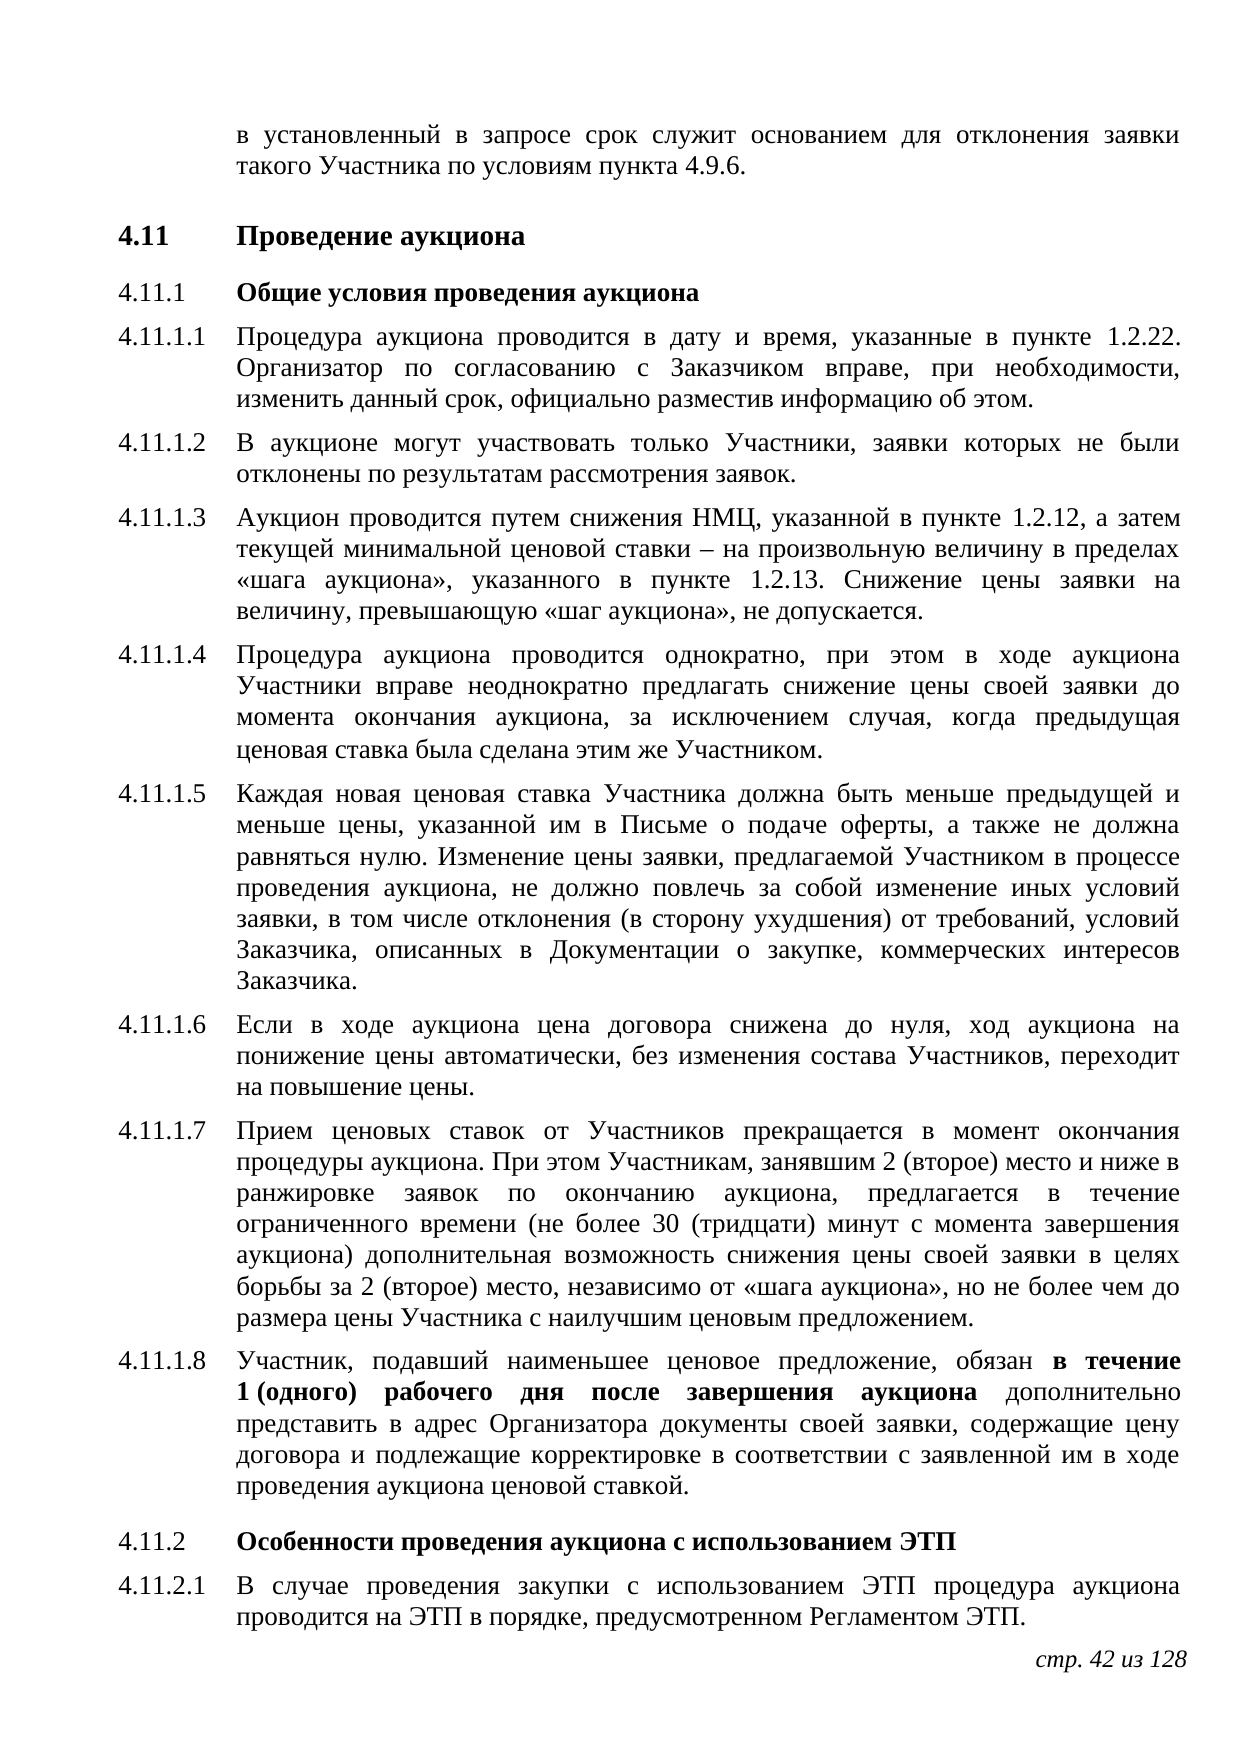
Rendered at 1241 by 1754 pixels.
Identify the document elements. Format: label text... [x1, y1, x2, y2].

text В аукционе могут участвовать только Участники, заявки которых не были отклонены по результатам рассмотрения заявок. [118, 426, 1181, 488]
text Участник, подавший наименьшее ценовое предложение, обязан в течение 1 (одного) рабочего дня после завершения аукциона дополнительно представить в адрес Организатора документы своей заявки, содержащие цену договора и подлежащие корректировке в соответствии с заявленной им в ходе проведения аукциона ценовой ставкой. [118, 1344, 1181, 1500]
text Если в ходе аукциона цена договора снижена до нуля, ход аукциона на понижение цены автоматически, без изменения состава Участников, переходит на повышение цены. [118, 1008, 1181, 1101]
text В случае проведения закупки с использованием ЭТП процедура аукциона проводится на ЭТП в порядке, предусмотренном Регламентом ЭТП. [118, 1569, 1181, 1631]
text Каждая новая ценовая ставка Участника должна быть меньше предыдущей и меньше цены, указанной им в Письме о подаче оферты, а также не должна равняться нулю. Изменение цены заявки, предлагаемой Участником в процессе проведения аукциона, не должно повлечь за собой изменение иных условий заявки, в том числе отклонения (в сторону ухудшения) от требований, условий Заказчика, описанных в Документации о закупке, коммерческих интересов Заказчика. [118, 777, 1181, 995]
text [118, 118, 1181, 180]
text Прием ценовых ставок от Участников прекращается в момент окончания процедуры аукциона. При этом Участникам, занявшим 2 (второе) место и ниже в ранжировке заявок по окончанию аукциона, предлагается в течение ограниченного времени (не более 30 (тридцати) минут с момента завершения аукциона) дополнительная возможность снижения цены своей заявки в целях борьбы за 2 (второе) место, независимо от «шага аукциона», но не более чем до размера цены Участника с наилучшим ценовым предложением. [118, 1114, 1181, 1332]
text Общие условия проведения аукциона [118, 276, 1181, 308]
text Аукцион проводится путем снижения НМЦ, указанной в пункте 1.2.12, а затем текущей минимальной ценовой ставки – на произвольную величину в пределах «шага аукциона», указанного в пункте 1.2.13. Снижение цены заявки на величину, превышающую «шаг аукциона», не допускается. [118, 501, 1181, 625]
text Процедура аукциона проводится в дату и время, указанные в пункте 1.2.22. Организатор по согласованию с Заказчиком вправе, при необходимости, изменить данный срок, официально разместив информацию об этом. [118, 320, 1181, 413]
subtitle Проведение аукциона [118, 218, 1181, 251]
text Особенности проведения аукциона с использованием ЭТП [118, 1525, 1181, 1556]
text Процедура аукциона проводится однократно, при этом в ходе аукциона Участники вправе неоднократно предлагать снижение цены своей заявки до момента окончания аукциона, за исключением случая, когда предыдущая ценовая ставка была сделана этим же Участником. [118, 638, 1181, 765]
